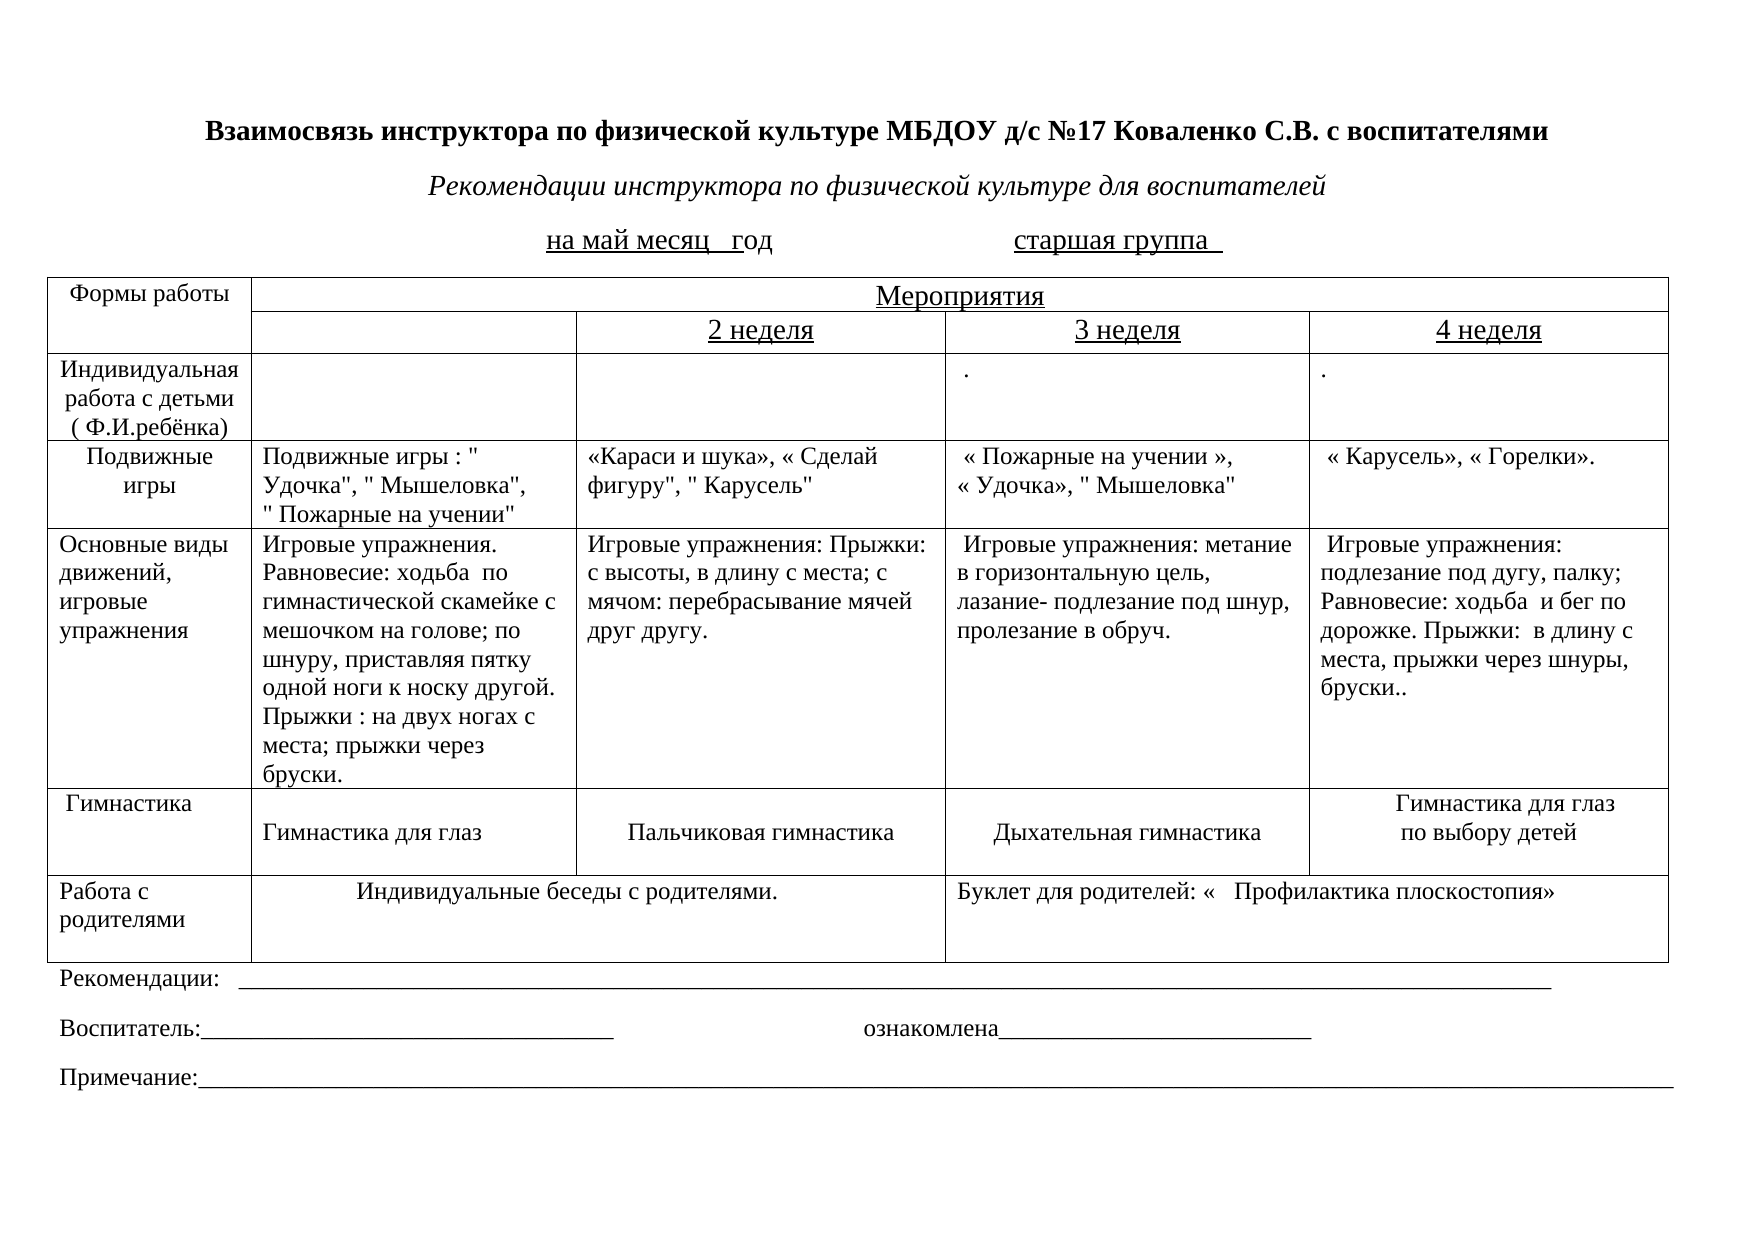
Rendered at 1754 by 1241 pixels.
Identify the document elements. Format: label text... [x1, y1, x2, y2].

table_cell [252, 354, 576, 440]
table_cell 3 неделя [946, 312, 1309, 353]
text на май месяц год старшая группа [59, 222, 1695, 256]
text Рекомендации: _________________________________________________________________________________________________________ [59, 963, 1695, 992]
table_cell Гимнастика для глаз по выбору детей [1310, 789, 1668, 875]
table_cell Пальчиковая гимнастика [577, 789, 945, 875]
table_header Мероприятия [252, 278, 1668, 311]
table_cell 4 неделя [1310, 312, 1668, 353]
text Взаимосвязь инструктора по физической культуре МБДОУ д/с №17 Коваленко С.В. с воспитателями [59, 113, 1695, 147]
table_cell . [946, 354, 1309, 440]
table_cell Игровые упражнения. Равновесие: ходьба по гимнастической скамейке с мешочком на голове; по шнуру, приставляя пятку одной ноги к носку другой. Прыжки : на двух ногах с места; прыжки через бруски. [252, 529, 576, 787]
table_header Формы работы [48, 278, 251, 353]
table_cell Буклет для родителей: « Профилактика плоскостопия» [946, 876, 1668, 962]
table_cell [577, 354, 945, 440]
table_cell Гимнастика [48, 789, 251, 875]
table_cell Индивидуальная работа с детьми ( Ф.И.ребёнка) [48, 354, 251, 440]
table_cell Подвижные игры : " Удочка", " Мышеловка", " Пожарные на учении" [252, 441, 576, 528]
table_cell Дыхательная гимнастика [946, 789, 1309, 875]
text Рекомендации инструктора по физической культуре для воспитателей [59, 168, 1695, 201]
table_cell Работа с родителями [48, 876, 251, 962]
table_cell Игровые упражнения: Прыжки: с высоты, в длину с места; с мячом: перебрасывание мячей друг другу. [577, 529, 945, 787]
text Воспитатель:_________________________________ ознакомлена_________________________ [59, 1013, 1695, 1041]
table_cell « Пожарные на учении », « Удочка», " Мышеловка" [946, 441, 1309, 528]
table_cell « Карусель», « Горелки». [1310, 441, 1668, 528]
text Примечание:______________________________________________________________________________________________________________________ [59, 1062, 1695, 1091]
table_cell . [1310, 354, 1668, 440]
table_cell Игровые упражнения: подлезание под дугу, палку; Равновесие: ходьба и бег по дорожке. Прыжки: в длину с места, прыжки через шнуры, бруски.. [1310, 529, 1668, 787]
table_cell 2 неделя [577, 312, 945, 353]
table_cell Индивидуальные беседы с родителями. [252, 876, 945, 962]
table_cell Гимнастика для глаз [252, 789, 576, 875]
table_cell [252, 312, 576, 353]
table_cell Основные виды движений, игровые упражнения [48, 529, 251, 787]
table_cell Игровые упражнения: метание в горизонтальную цель, лазание- подлезание под шнур, пролезание в обруч. [946, 529, 1309, 787]
table_cell Подвижные игры [48, 441, 251, 528]
table_cell «Караси и шука», « Сделай фигуру", " Карусель" [577, 441, 945, 528]
